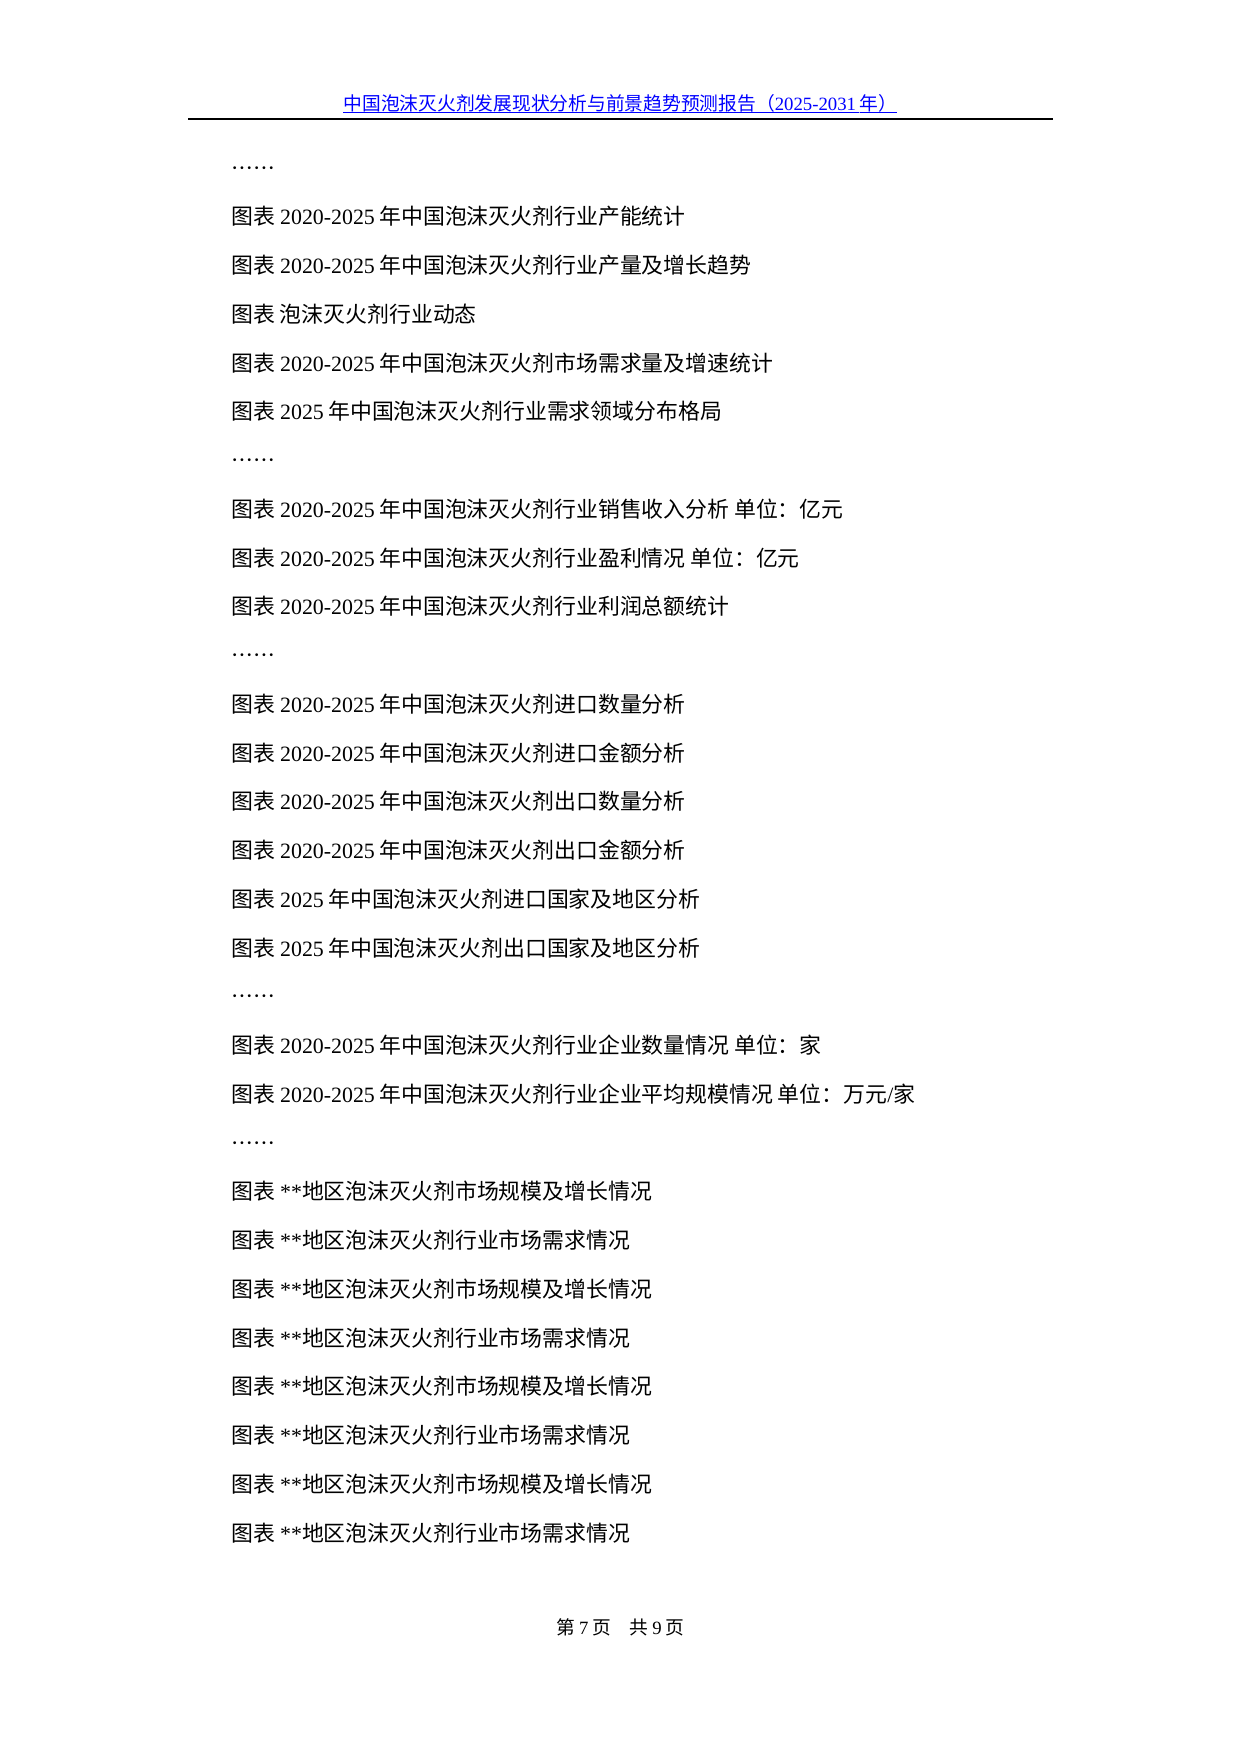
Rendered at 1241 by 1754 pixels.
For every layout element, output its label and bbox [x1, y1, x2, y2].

text [187, 150, 1053, 1548]
